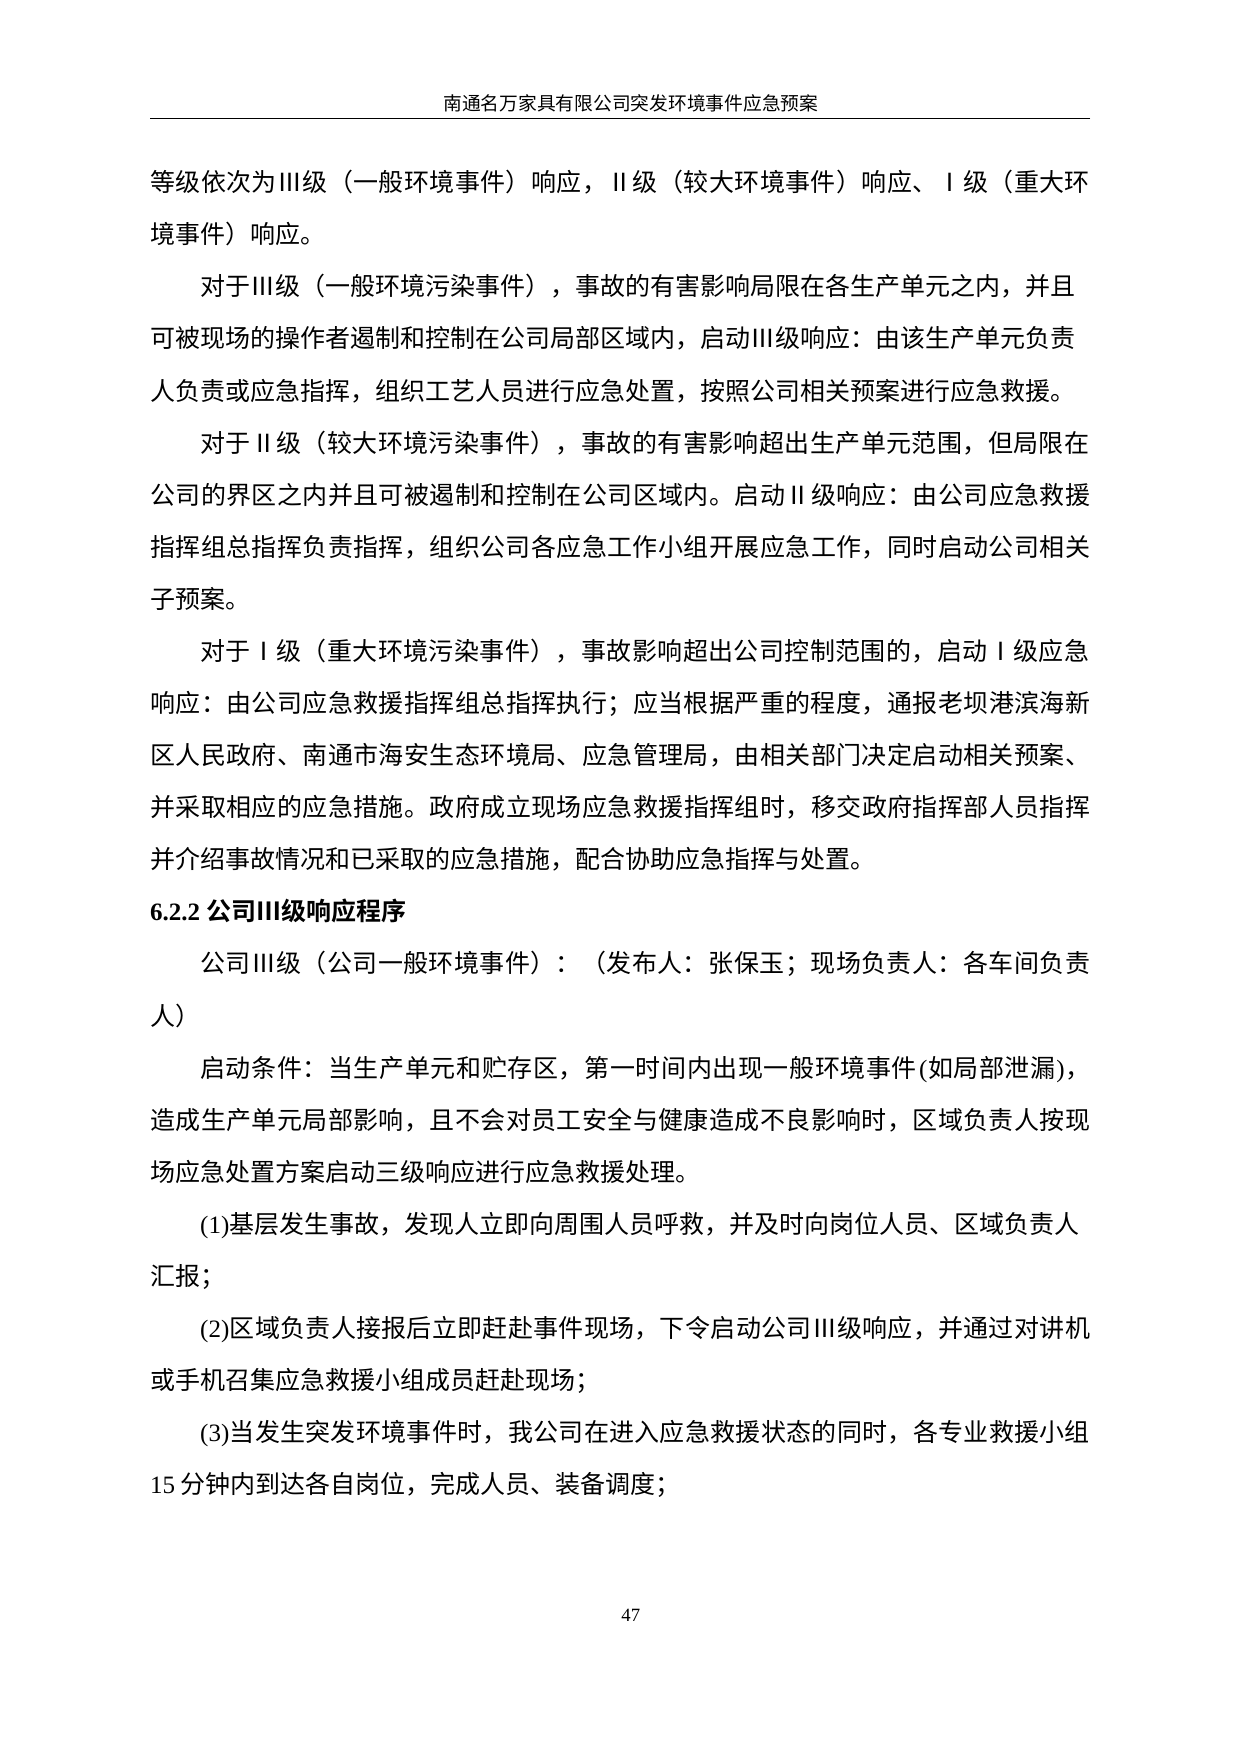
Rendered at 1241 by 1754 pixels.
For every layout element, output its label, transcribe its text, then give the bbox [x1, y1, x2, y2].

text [150, 150, 1090, 254]
text 对于Ⅱ级（较大环境污染事件），事故的有害影响超出生产单元范围，但局限在公司的界区之内并且可被遏制和控制在公司区域内。启动Ⅱ级响应：由公司应急救援指挥组总指挥负责指挥，组织公司各应急工作小组开展应急工作，同时启动公司相关子预案。 [150, 410, 1090, 619]
text 启动条件：当生产单元和贮存区，第一时间内出现一般环境事件(如局部泄漏)，造成生产单元局部影响，且不会对员工安全与健康造成不良影响时，区域负责人按现场应急处置方案启动三级响应进行应急救援处理。 [150, 1035, 1090, 1192]
text 对于Ⅰ级（重大环境污染事件），事故影响超出公司控制范围的，启动Ⅰ级应急响应：由公司应急救援指挥组总指挥执行；应当根据严重的程度，通报老坝港滨海新区人民政府、南通市海安生态环境局、应急管理局，由相关部门决定启动相关预案、并采取相应的应急措施。政府成立现场应急救援指挥组时，移交政府指挥部人员指挥并介绍事故情况和已采取的应急措施，配合协助应急指挥与处置。 [150, 619, 1090, 879]
text (3)当发生突发环境事件时，我公司在进入应急救援状态的同时，各专业救援小组15分钟内到达各自岗位，完成人员、装备调度； [150, 1400, 1090, 1504]
text (2)区域负责人接报后立即赶赴事件现场，下令启动公司Ⅲ级响应，并通过对讲机或手机召集应急救援小组成员赶赴现场； [150, 1296, 1090, 1400]
text 公司Ⅲ级（公司一般环境事件）：（发布人：张保玉；现场负责人：各车间负责人） [150, 931, 1090, 1035]
subtitle 6.2.2 公司Ⅲ级响应程序 [150, 879, 1090, 931]
text (1)基层发生事故，发现人立即向周围人员呼救，并及时向岗位人员、区域负责人汇报； [150, 1192, 1090, 1296]
text 对于Ⅲ级（一般环境污染事件），事故的有害影响局限在各生产单元之内，并且可被现场的操作者遏制和控制在公司局部区域内，启动Ⅲ级响应：由该生产单元负责人负责或应急指挥，组织工艺人员进行应急处置，按照公司相关预案进行应急救援。 [150, 254, 1090, 410]
